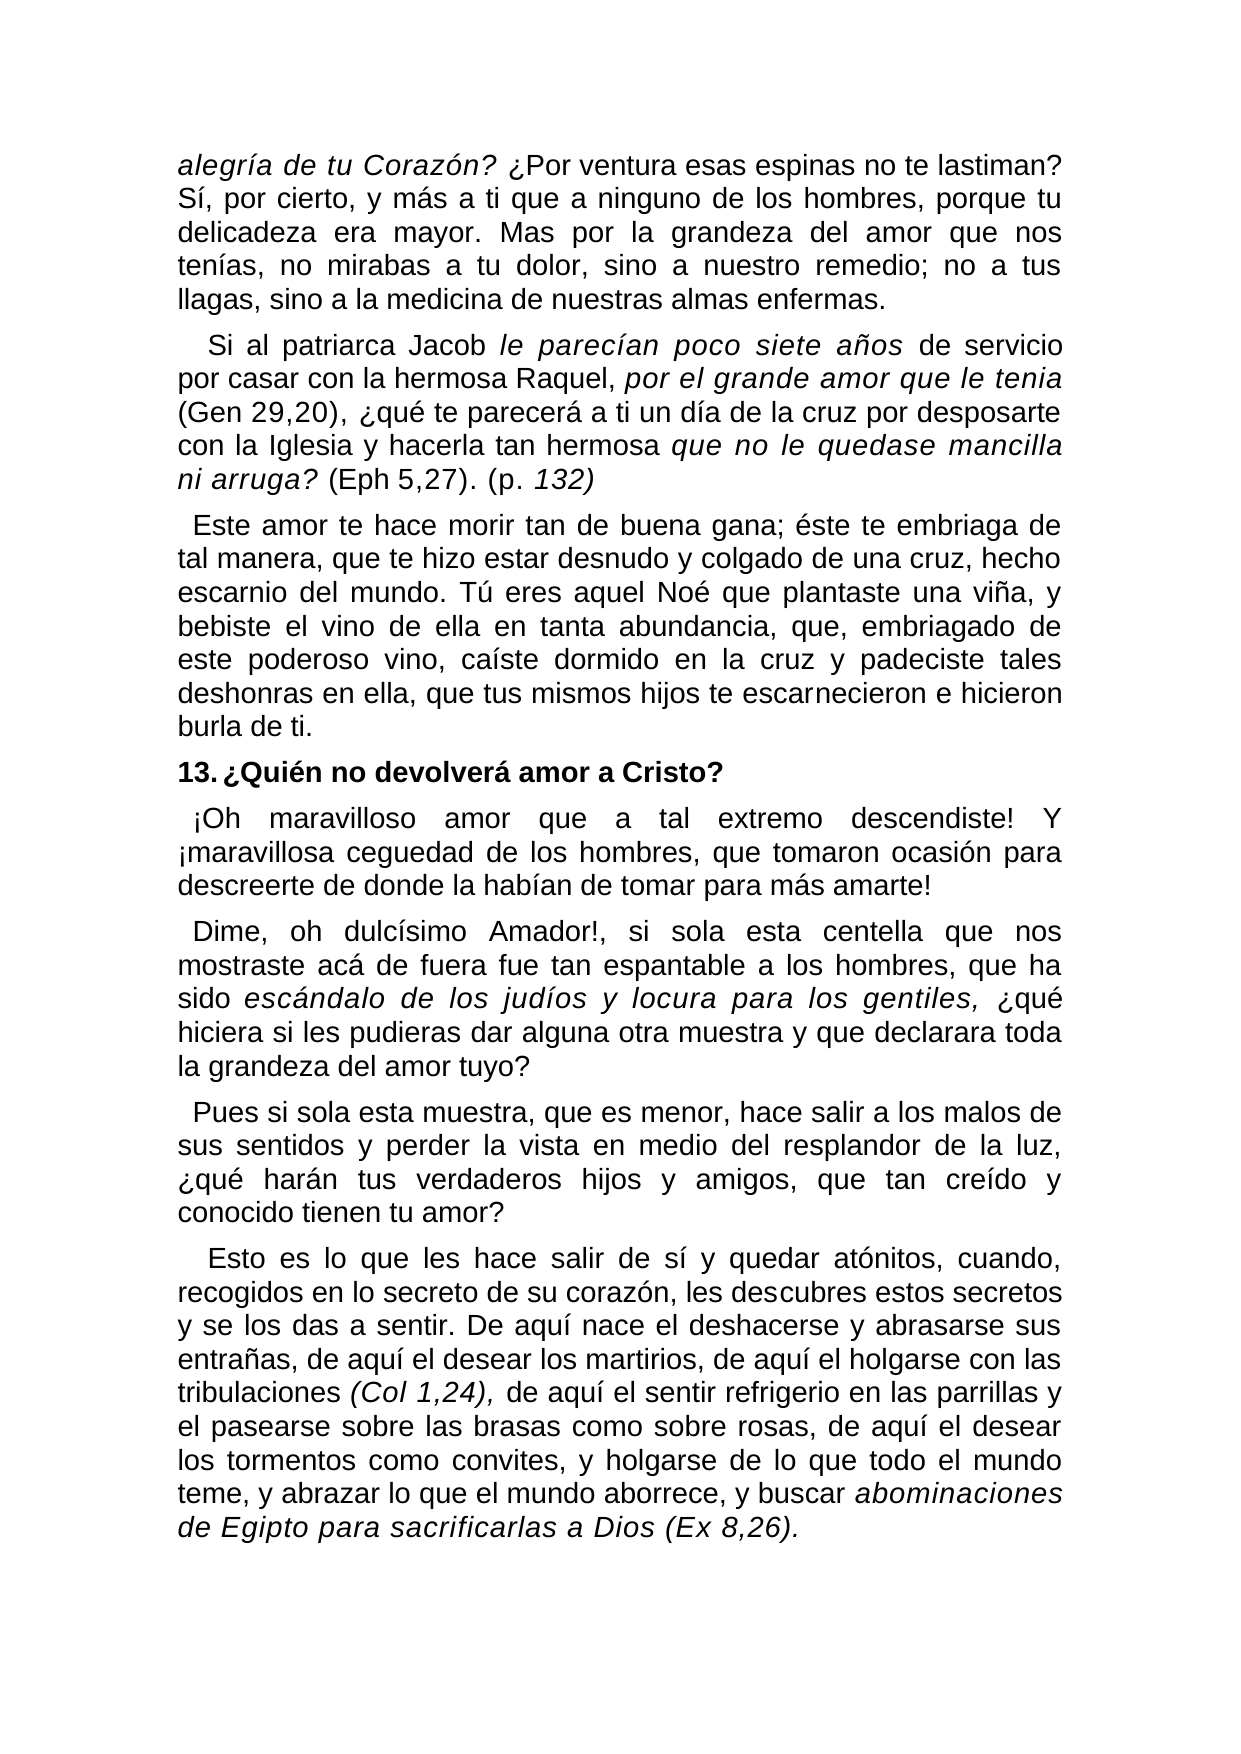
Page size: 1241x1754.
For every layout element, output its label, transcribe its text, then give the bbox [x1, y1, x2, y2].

text Esto es lo que les hace salir de sí y quedar atónitos, cuando, recogidos en lo secreto de su corazón, les descubres estos secretos y se los das a sentir. De aquí nace el deshacerse y abrasarse sus entrañas, de aquí el desear los martirios, de aquí el holgarse con las tribulaciones (Col 1,24), de aquí el sentir refrigerio en las parrillas y el pasearse sobre las brasas como sobre rosas, de aquí el desear los tormentos como convites, y holgarse de lo que todo el mundo teme, y abrazar lo que el mundo aborrece, y buscar abominaciones de Egipto para sacrificarlas a Dios (Ex 8,26). [177, 1241, 1063, 1543]
text Dime, oh dulcísimo Amador!, si sola esta centella que nos mostraste acá de fuera fue tan espantable a los hombres, que ha sido escándalo de los judíos y locura para los gentiles, ¿qué hiciera si les pudieras dar alguna otra muestra y que declarara toda la grandeza del amor tuyo? [177, 914, 1063, 1082]
text 13. ¿Quién no devolverá amor a Cristo? [177, 755, 1063, 789]
text Si al patriarca Jacob le parecían poco siete años de servicio por casar con la hermosa Raquel, por el grande amor que le tenia (Gen 29,20), ¿qué te parecerá a ti un día de la cruz por desposarte con la Iglesia y hacerla tan hermosa que no le quedase mancilla ni arruga? (Eph 5,27). (p. 132) [177, 328, 1063, 496]
text ¡Oh maravilloso amor que a tal extremo descendiste! Y ¡maravillosa ceguedad de los hombres, que tomaron ocasión para descreerte de donde la habían de tomar para más amarte! [177, 801, 1063, 902]
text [177, 148, 1063, 315]
text Este amor te hace morir tan de buena gana; éste te embriaga de tal manera, que te hizo estar desnudo y colgado de una cruz, hecho escarnio del mundo. Tú eres aquel Noé que plantaste una viña, y bebiste el vino de ella en tanta abundancia, que, embriagado de este poderoso vino, caíste dormido en la cruz y padeciste tales deshonras en ella, que tus mismos hijos te escarnecieron e hicieron burla de ti. [177, 508, 1063, 743]
text Pues si sola esta muestra, que es menor, hace salir a los malos de sus sentidos y perder la vista en medio del resplandor de la luz, ¿qué harán tus verdaderos hijos y amigos, que tan creído y conocido tienen tu amor? [177, 1095, 1063, 1229]
